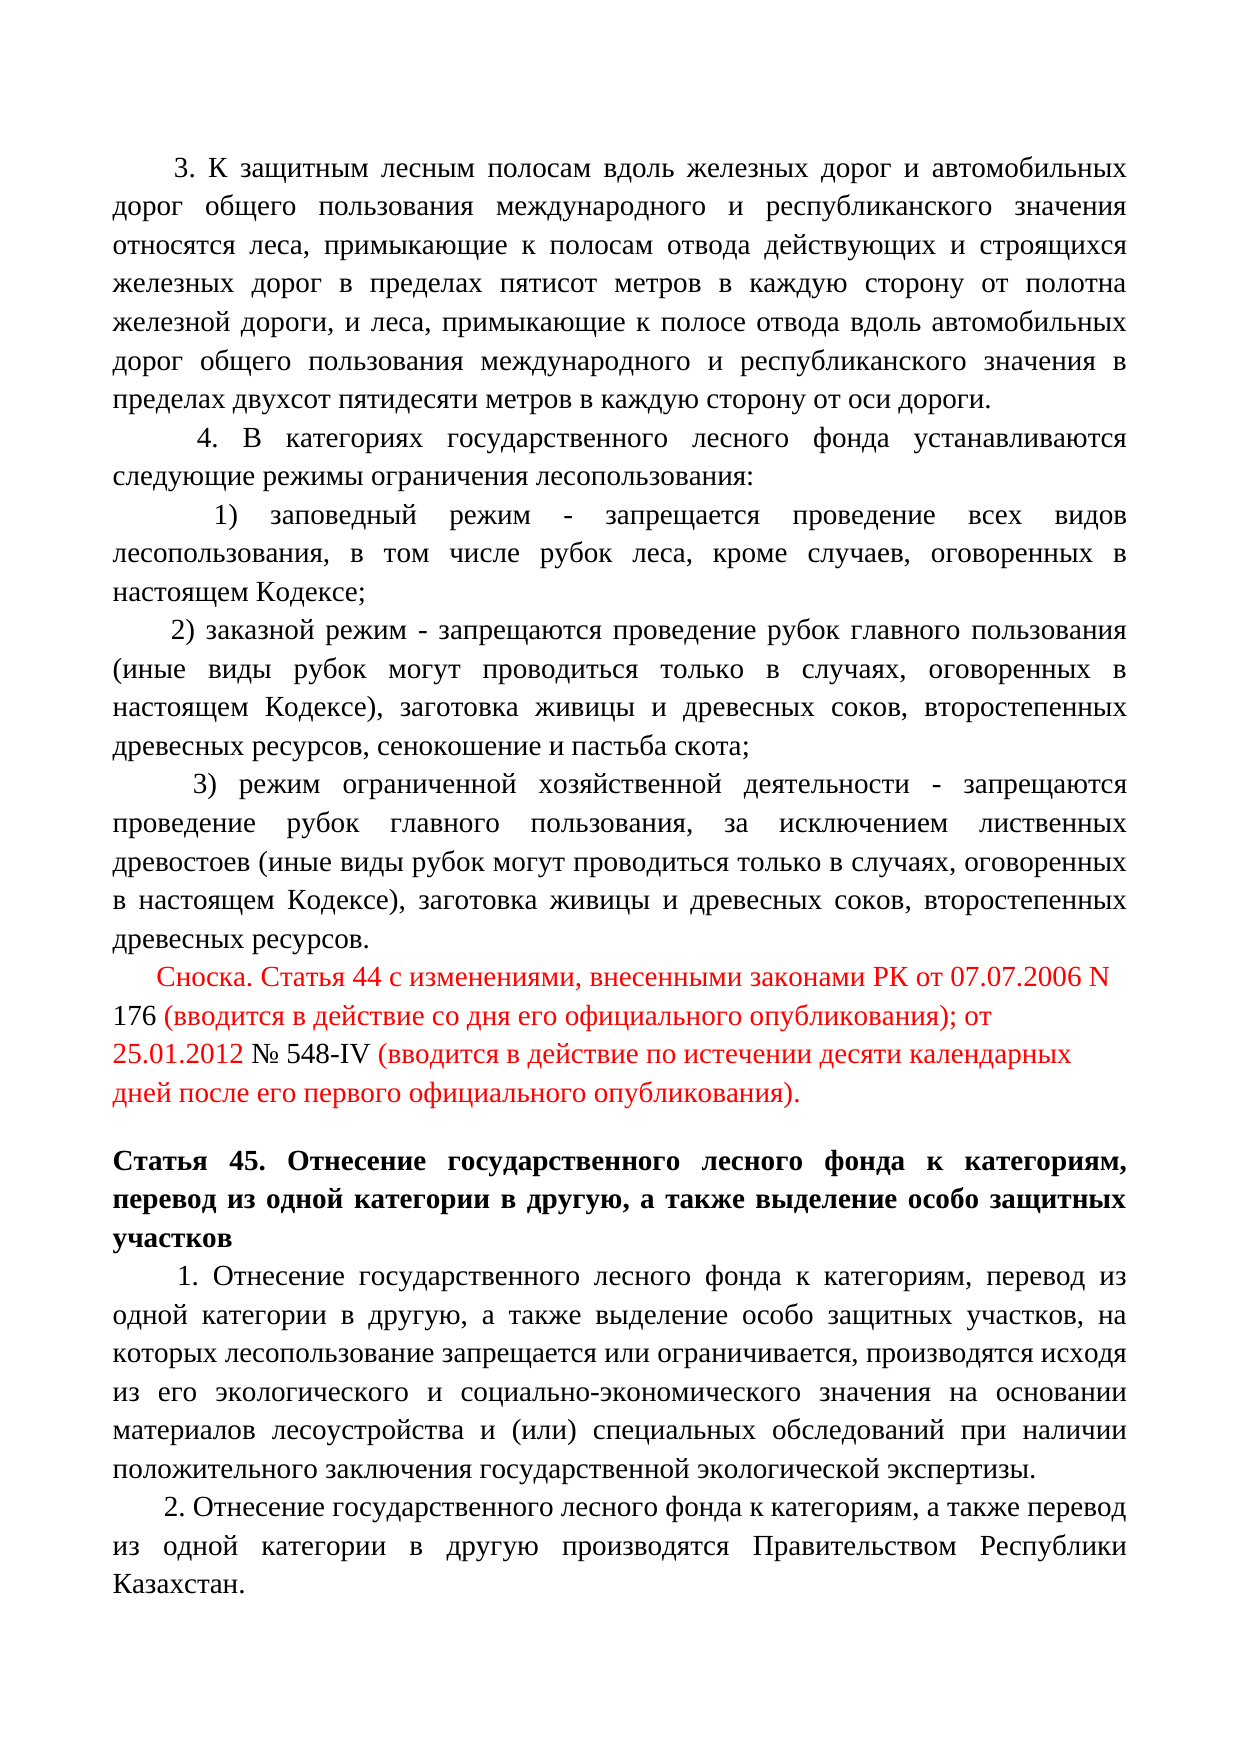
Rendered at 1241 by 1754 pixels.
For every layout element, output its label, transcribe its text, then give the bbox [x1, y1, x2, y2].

text 2. Отнесение государственного лесного фонда к категориям, а также перевод из одной категории в другую производятся Правительством Республики Казахстан. [112, 1489, 1128, 1600]
text Сноска. Статья 44 с изменениями, внесенными законами РК от 07.07.2006 N 176 (вводится в действие со дня его официального опубликования); от 25.01.2012 № 548-IV (вводится в действие по истечении десяти календарных дней после его первого официального опубликования). [112, 959, 1128, 1139]
text 1) заповедный режим - запрещается проведение всех видов лесопользования, в том числе рубок леса, кроме случаев, оговоренных в настоящем Кодексе; [112, 497, 1128, 607]
text 1. Отнесение государственного лесного фонда к категориям, перевод из одной категории в другую, а также выделение особо защитных участков, на которых лесопользование запрещается или ограничивается, производятся исходя из его экологического и социально-экономического значения на основании материалов лесоустройства и (или) специальных обследований при наличии положительного заключения государственной экологической экспертизы. [112, 1258, 1128, 1484]
text 3) режим ограниченной хозяйственной деятельности - запрещаются проведение рубок главного пользования, за исключением лиственных древостоев (иные виды рубок могут проводиться только в случаях, оговоренных в настоящем Кодексе), заготовка живицы и древесных соков, второстепенных древесных ресурсов. [112, 767, 1128, 954]
text 4. В категориях государственного лесного фонда устанавливаются следующие режимы ограничения лесопользования: [112, 420, 1128, 492]
text 3. К защитным лесным полосам вдоль железных дорог и автомобильных дорог общего пользования международного и республиканского значения относятся леса, примыкающие к полосам отвода действующих и строящихся железных дорог в пределах пятисот метров в каждую сторону от полотна железной дороги, и леса, примыкающие к полосе отвода вдоль автомобильных дорог общего пользования международного и республиканского значения в пределах двухсот пятидесяти метров в каждую сторону от оси дороги. [112, 150, 1128, 415]
text Статья 45. Отнесение государственного лесного фонда к категориям, перевод из одной категории в другую, а также выделение особо защитных участков [112, 1143, 1128, 1253]
text 2) заказной режим - запрещаются проведение рубок главного пользования (иные виды рубок могут проводиться только в случаях, оговоренных в настоящем Кодексе), заготовка живицы и древесных соков, второстепенных древесных ресурсов, сенокошение и пастьба скота; [112, 612, 1128, 762]
